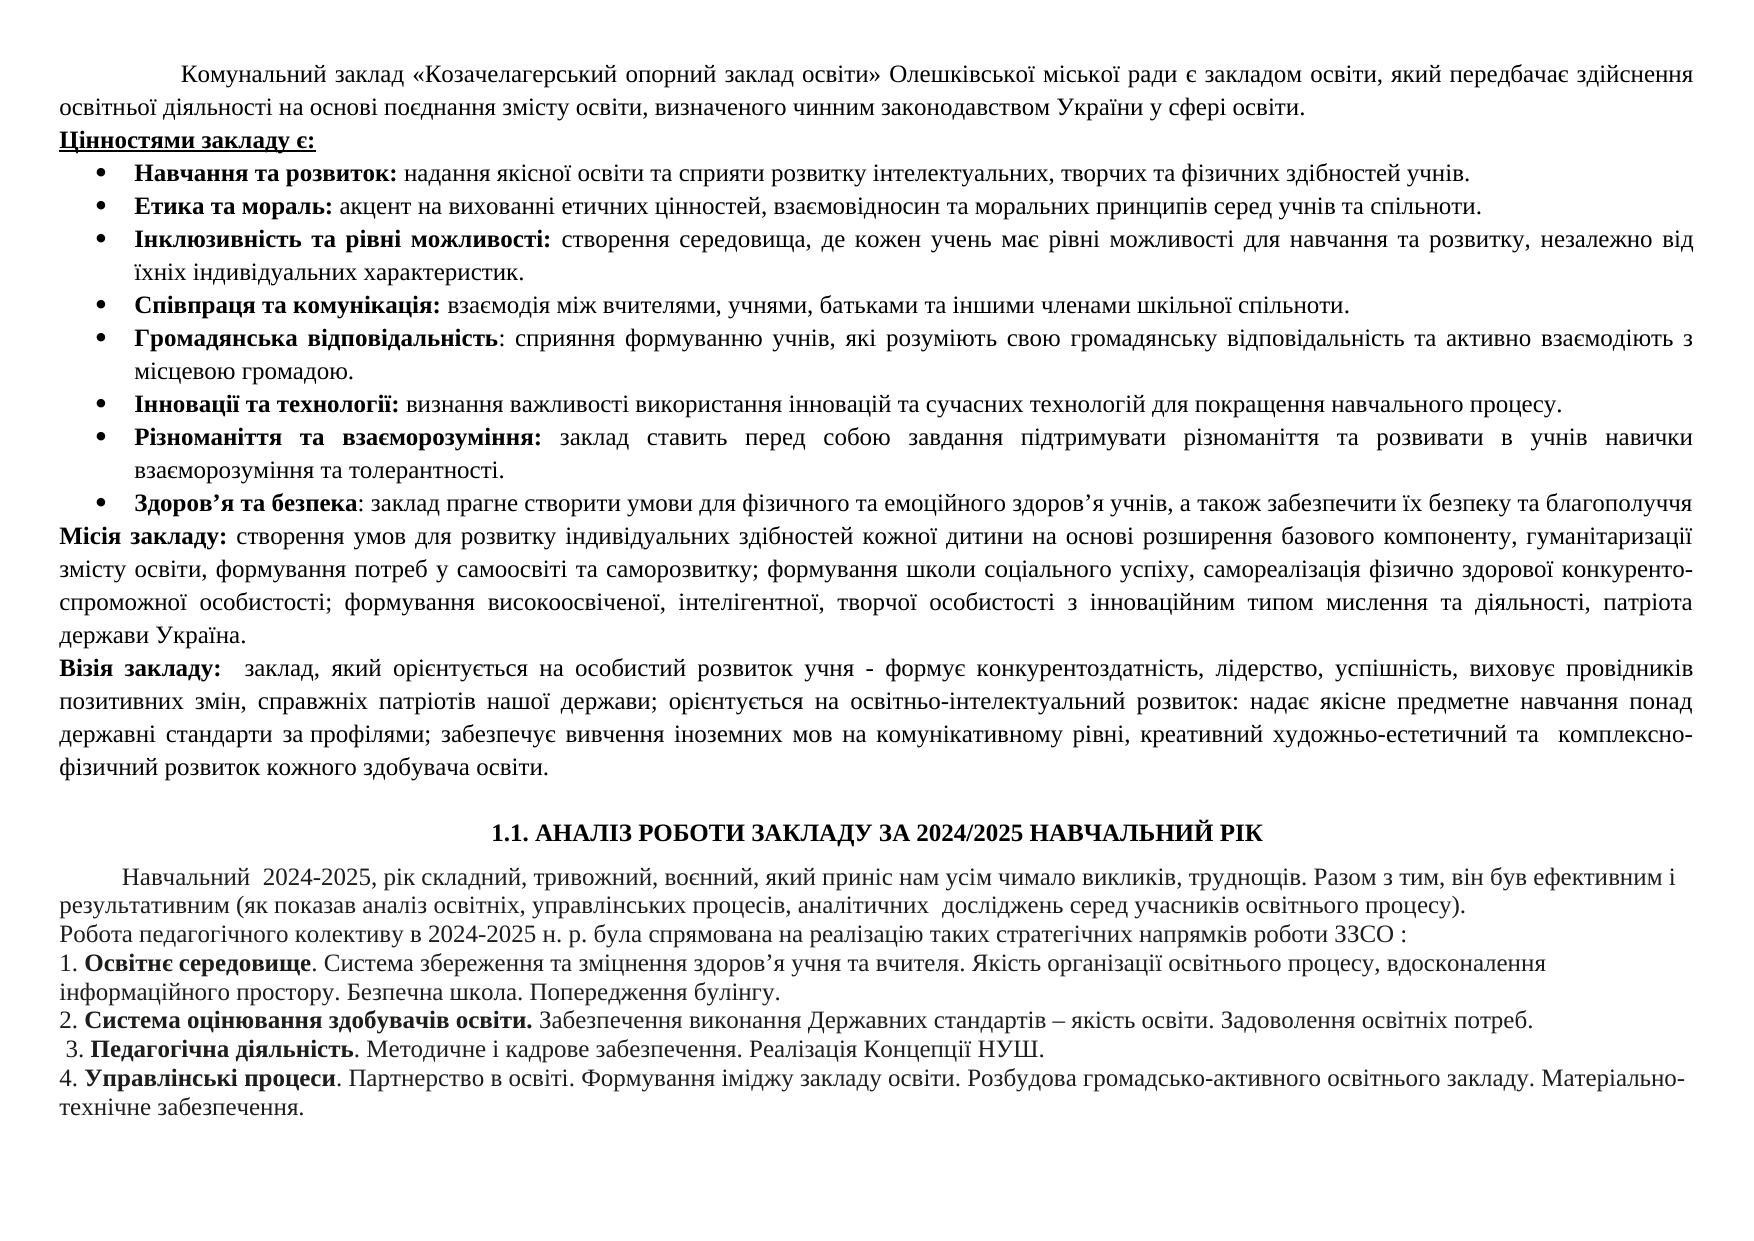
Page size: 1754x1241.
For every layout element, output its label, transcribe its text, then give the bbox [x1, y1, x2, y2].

text Місія закладу: створення умов для розвитку індивідуальних здібностей кожної дитини на основі розширення базового компоненту, гуманітаризації змісту освіти, формування потреб у самоосвіті та саморозвитку; формування школи соціального успіху, самореалізація фізично здорової конкуренто-спроможної особистості; формування високоосвіченої, інтелігентної, творчої особистості з інноваційним типом мислення та діяльності, патріота держави Україна. [59, 521, 1695, 649]
list Інновації та технології: визнання важливості використання інновацій та сучасних технологій для покращення навчального процесу. [97, 389, 1695, 418]
list Навчання та розвиток: надання якісної освіти та сприяти розвитку інтелектуальних, творчих та фізичних здібностей учнів. [97, 158, 1695, 187]
text Робота педагогічного колективу в 2024-2025 н. р. була спрямована на реалізацію таких стратегічних напрямків роботи ЗЗСО : [59, 919, 1695, 948]
text Цінностями закладу є: [59, 125, 1695, 154]
list Інклюзивність та рівні можливості: створення середовища, де кожен учень має рівні можливості для навчання та розвитку, незалежно від їхніх індивідуальних характеристик. [97, 224, 1695, 286]
list Етика та мораль: акцент на вихованні етичних цінностей, взаємовідносин та моральних принципів серед учнів та спільноти. [97, 191, 1695, 220]
text Візія закладу: заклад, який орієнтується на особистий розвиток учня - формує конкурентоздатність, лідерство, успішність, виховує провідників позитивних змін, справжніх патріотів нашої держави; орієнтується на освітньо-інтелектуальний розвиток: надає якісне предметне навчання понад державні стандарти за профілями; забезпечує вивчення іноземних мов на комунікативному рівні, креативний художньо-естетичний та комплексно-фізичний розвиток кожного здобувача освіти. [59, 653, 1695, 781]
text 3. Педагогічна діяльність. Методичне і кадрове забезпечення. Реалізація Концепції НУШ. [59, 1034, 1695, 1063]
list Громадянська відповідальність: сприяння формуванню учнів, які розуміють свою громадянську відповідальність та активно взаємодіють з місцевою громадою. [97, 323, 1695, 385]
list Різноманіття та взаєморозуміння: заклад ставить перед собою завдання підтримувати різноманіття та розвивати в учнів навички взаєморозуміння та толерантності. [97, 422, 1695, 484]
text Комунальний заклад «Козачелагерський опорний заклад освіти» Олешківської міської ради є закладом освіти, який передбачає здійснення освітньої діяльності на основі поєднання змісту освіти, визначеного чинним законодавством України у сфері освіти. [59, 59, 1695, 121]
text 1. Освітнє середовище. Система збереження та зміцнення здоров’я учня та вчителя. Якість організації освітнього процесу, вдосконалення інформаційного простору. Безпечна школа. Попередження булінгу. [59, 948, 1695, 1005]
text Навчальний 2024-2025, рік складний, тривожний, воєнний, який приніс нам усім чимало викликів, труднощів. Разом з тим, він був ефективним і результативним (як показав аналіз освітніх, управлінських процесів, аналітичних досліджень серед учасників освітнього процесу). [59, 862, 1695, 919]
text 2. Система оцінювання здобувачів освіти. Забезпечення виконання Державних стандартів – якість освіти. Задоволення освітніх потреб. [59, 1005, 1695, 1034]
text 4. Управлінські процеси. Партнерство в освіті. Формування іміджу закладу освіти. Розбудова громадсько-активного освітнього закладу. Матеріально-технічне забезпечення. [59, 1063, 1695, 1120]
text 1.1. АНАЛІЗ РОБОТИ ЗАКЛАДУ ЗА 2024/2025 НАВЧАЛЬНИЙ РІК [59, 818, 1695, 847]
list Здоров’я та безпека: заклад прагне створити умови для фізичного та емоційного здоров’я учнів, а також забезпечити їх безпеку та благополуччя [97, 488, 1695, 517]
list Співпраця та комунікація: взаємодія між вчителями, учнями, батьками та іншими членами шкільної спільноти. [97, 290, 1695, 319]
